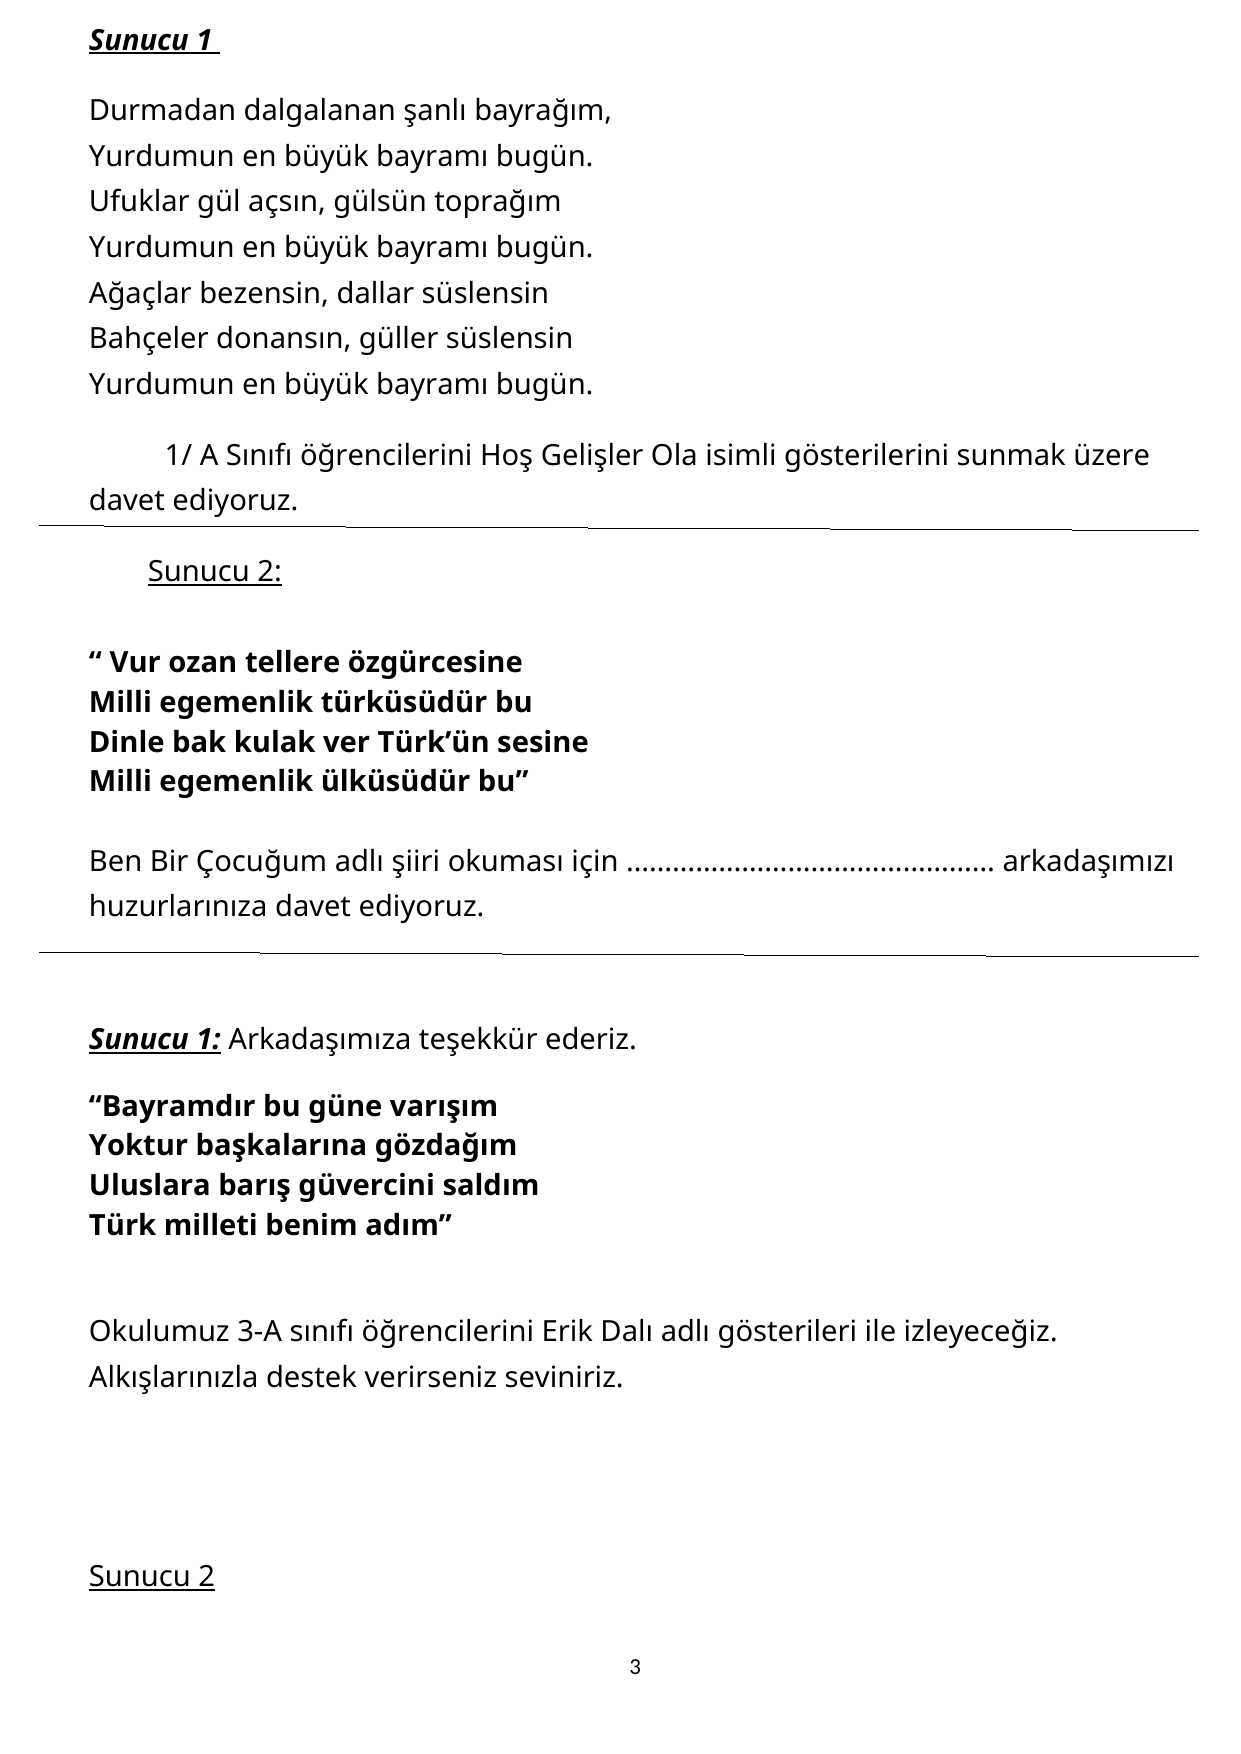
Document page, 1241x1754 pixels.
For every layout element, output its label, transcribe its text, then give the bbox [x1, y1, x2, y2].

subtitle Sunucu 2: [89, 550, 1196, 590]
subtitle Durmadan dalgalanan şanlı bayrağım, Yurdumun en büyük bayramı bugün. Ufuklar gül açsın, gülsün toprağım Yurdumun en büyük bayramı bugün. Ağaçlar bezensin, dallar süslensin Bahçeler donansın, güller süslensin Yurdumun en büyük bayramı bugün. [89, 89, 1196, 403]
text “Bayramdır bu güne varışım [89, 1085, 1196, 1125]
text Ben Bir Çocuğum adlı şiiri okuması için ………………………………………… arkadaşımızı huzurlarınıza davet ediyoruz. [89, 840, 1196, 925]
text Yoktur başkalarına gözdağım [89, 1125, 1196, 1164]
subtitle Sunucu 1 [89, 19, 1196, 58]
subtitle 1/ A Sınıfı öğrencilerini Hoş Gelişler Ola isimli gösterilerini sunmak üzere davet ediyoruz. [89, 434, 1196, 519]
text Türk milleti benim adım” [89, 1204, 1196, 1244]
text Sunucu 2 [89, 1555, 1196, 1595]
text “ Vur ozan tellere özgürcesine [89, 642, 1196, 681]
text Okulumuz 3-A sınıfı öğrencilerini Erik Dalı adlı gösterileri ile izleyeceğiz. Alkışlarınızla destek verirseniz seviniriz. [89, 1310, 1196, 1396]
text Milli egemenlik ülküsüdür bu” [89, 761, 1196, 800]
text Milli egemenlik türküsüdür bu [89, 681, 1196, 721]
text Dinle bak kulak ver Türk’ün sesine [89, 721, 1196, 761]
text Uluslara barış güvercini saldım [89, 1164, 1196, 1204]
text Sunucu 1: Arkadaşımıza teşekkür ederiz. [89, 1018, 1196, 1058]
